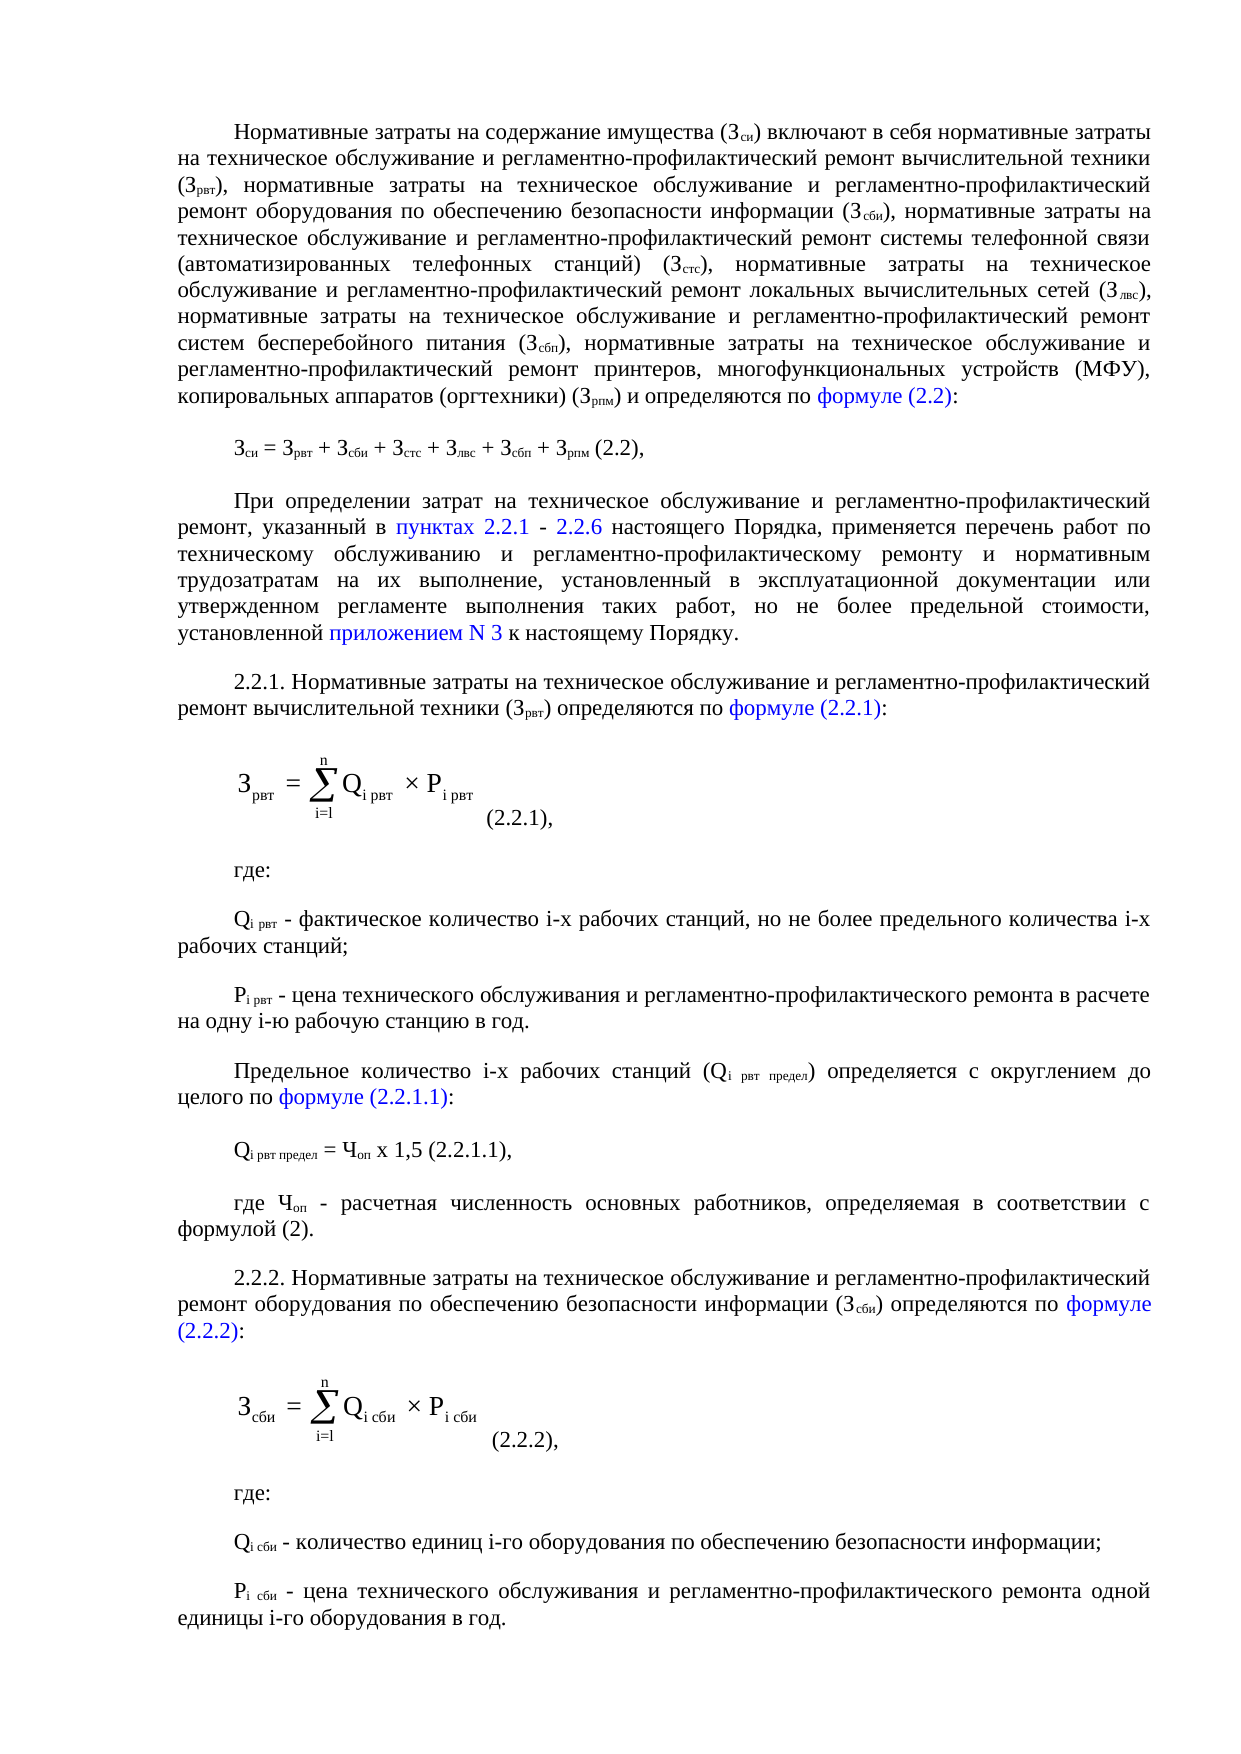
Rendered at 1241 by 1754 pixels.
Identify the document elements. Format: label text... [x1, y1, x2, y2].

text где: [177, 856, 1152, 883]
text где: [177, 1479, 1152, 1505]
text 2.2.1. Нормативные затраты на техническое обслуживание и регламентно-профилактический ремонт вычислительной техники (Зрвт) определяются по формуле (2.2.1): [177, 668, 1152, 721]
text где Чоп - расчетная численность основных работников, определяемая в соответствии с формулой (2). [177, 1188, 1152, 1241]
text При определении затрат на техническое обслуживание и регламентно-профилактический ремонт, указанный в пунктах 2.2.1 - 2.2.6 настоящего Порядка, применяется перечень работ по техническому обслуживанию и регламентно-профилактическому ремонту и нормативным трудозатратам на их выполнение, установленный в эксплуатационной документации или утвержденном регламенте выполнения таких работ, но не более предельной стоимости, установленной приложением N 3 к настоящему Порядку. [177, 487, 1152, 645]
text Qi сби - количество единиц i-го оборудования по обеспечению безопасности информации; [177, 1528, 1152, 1554]
text Зси = Зрвт + Зсби + Зстс + Злвс + Зсбп + Зрпм (2.2), [177, 434, 1152, 461]
text 2.2.2. Нормативные затраты на техническое обслуживание и регламентно-профилактический ремонт оборудования по обеспечению безопасности информации (Зсби) определяются по формуле (2.2.2): [177, 1264, 1152, 1343]
text Qi рвт предел = Чоп х 1,5 (2.2.1.1), [177, 1136, 1152, 1162]
text Рi сби - цена технического обслуживания и регламентно-профилактического ремонта одной единицы i-го оборудования в год. [177, 1577, 1152, 1630]
text Нормативные затраты на содержание имущества (Зси) включают в себя нормативные затраты на техническое обслуживание и регламентно-профилактический ремонт вычислительной техники (Зрвт), нормативные затраты на техническое обслуживание и регламентно-профилактический ремонт оборудования по обеспечению безопасности информации (Зсби), нормативные затраты на техническое обслуживание и регламентно-профилактический ремонт системы телефонной связи (автоматизированных телефонных станций) (Зстс), нормативные затраты на техническое обслуживание и регламентно-профилактический ремонт локальных вычислительных сетей (Злвс), нормативные затраты на техническое обслуживание и регламентно-профилактический ремонт систем бесперебойного питания (Зсбп), нормативные затраты на техническое обслуживание и регламентно-профилактический ремонт принтеров, многофункциональных устройств (МФУ), копировальных аппаратов (оргтехники) (Зрпм) и определяются по формуле (2.2): [177, 118, 1152, 408]
text Рi рвт - цена технического обслуживания и регламентно-профилактического ремонта в расчете на одну i-ю рабочую станцию в год. [177, 981, 1152, 1034]
text (2.2.2), [177, 1369, 1152, 1452]
text (2.2.1), [177, 747, 1152, 830]
text Qi рвт - фактическое количество i-х рабочих станций, но не более предельного количества i-х рабочих станций; [177, 906, 1152, 958]
text Предельное количество i-х рабочих станций (Qi рвт предел) определяется с округлением до целого по формуле (2.2.1.1): [177, 1057, 1152, 1109]
